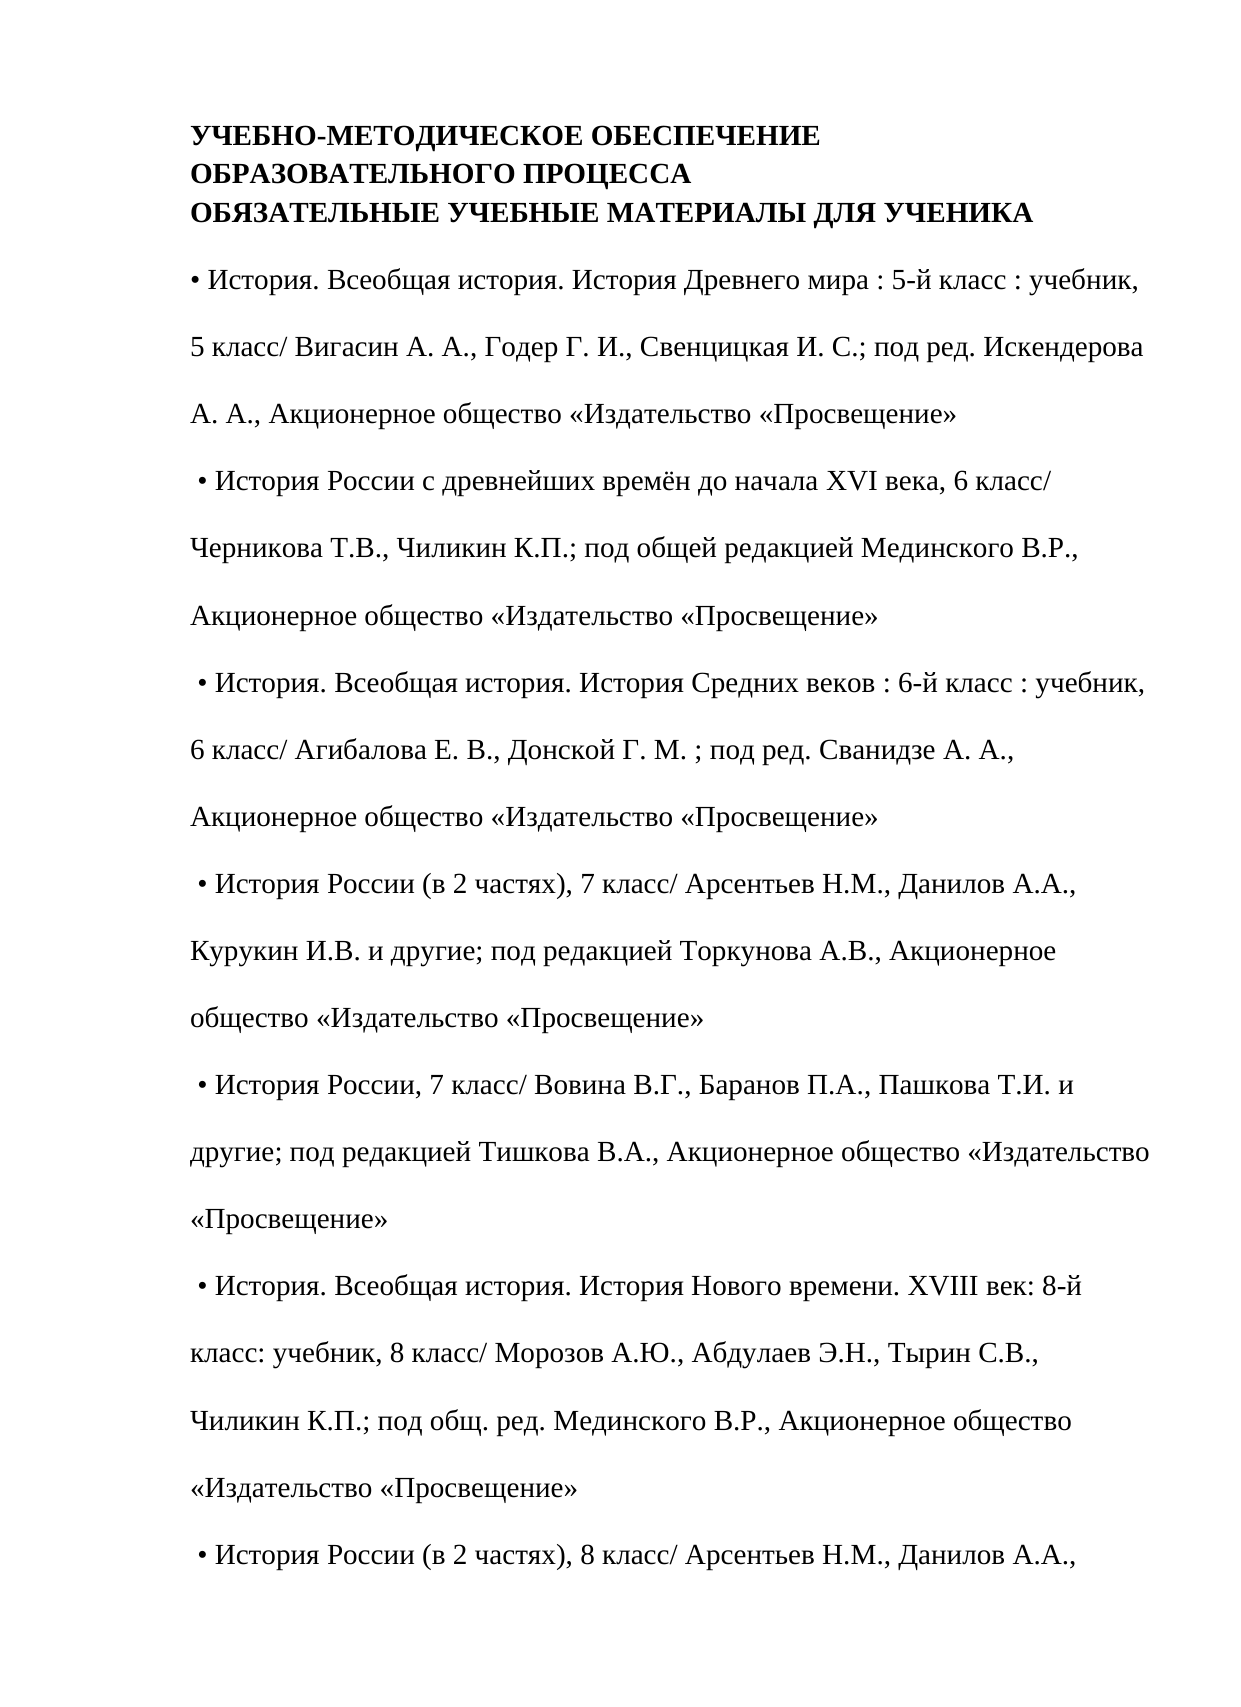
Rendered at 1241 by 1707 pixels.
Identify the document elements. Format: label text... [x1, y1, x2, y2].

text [190, 262, 1152, 1570]
text УЧЕБНО-МЕТОДИЧЕСКОЕ ОБЕСПЕЧЕНИЕ ОБРАЗОВАТЕЛЬНОГО ПРОЦЕССА [190, 118, 1152, 190]
text ОБЯЗАТЕЛЬНЫЕ УЧЕБНЫЕ МАТЕРИАЛЫ ДЛЯ УЧЕНИКА [190, 195, 1152, 229]
